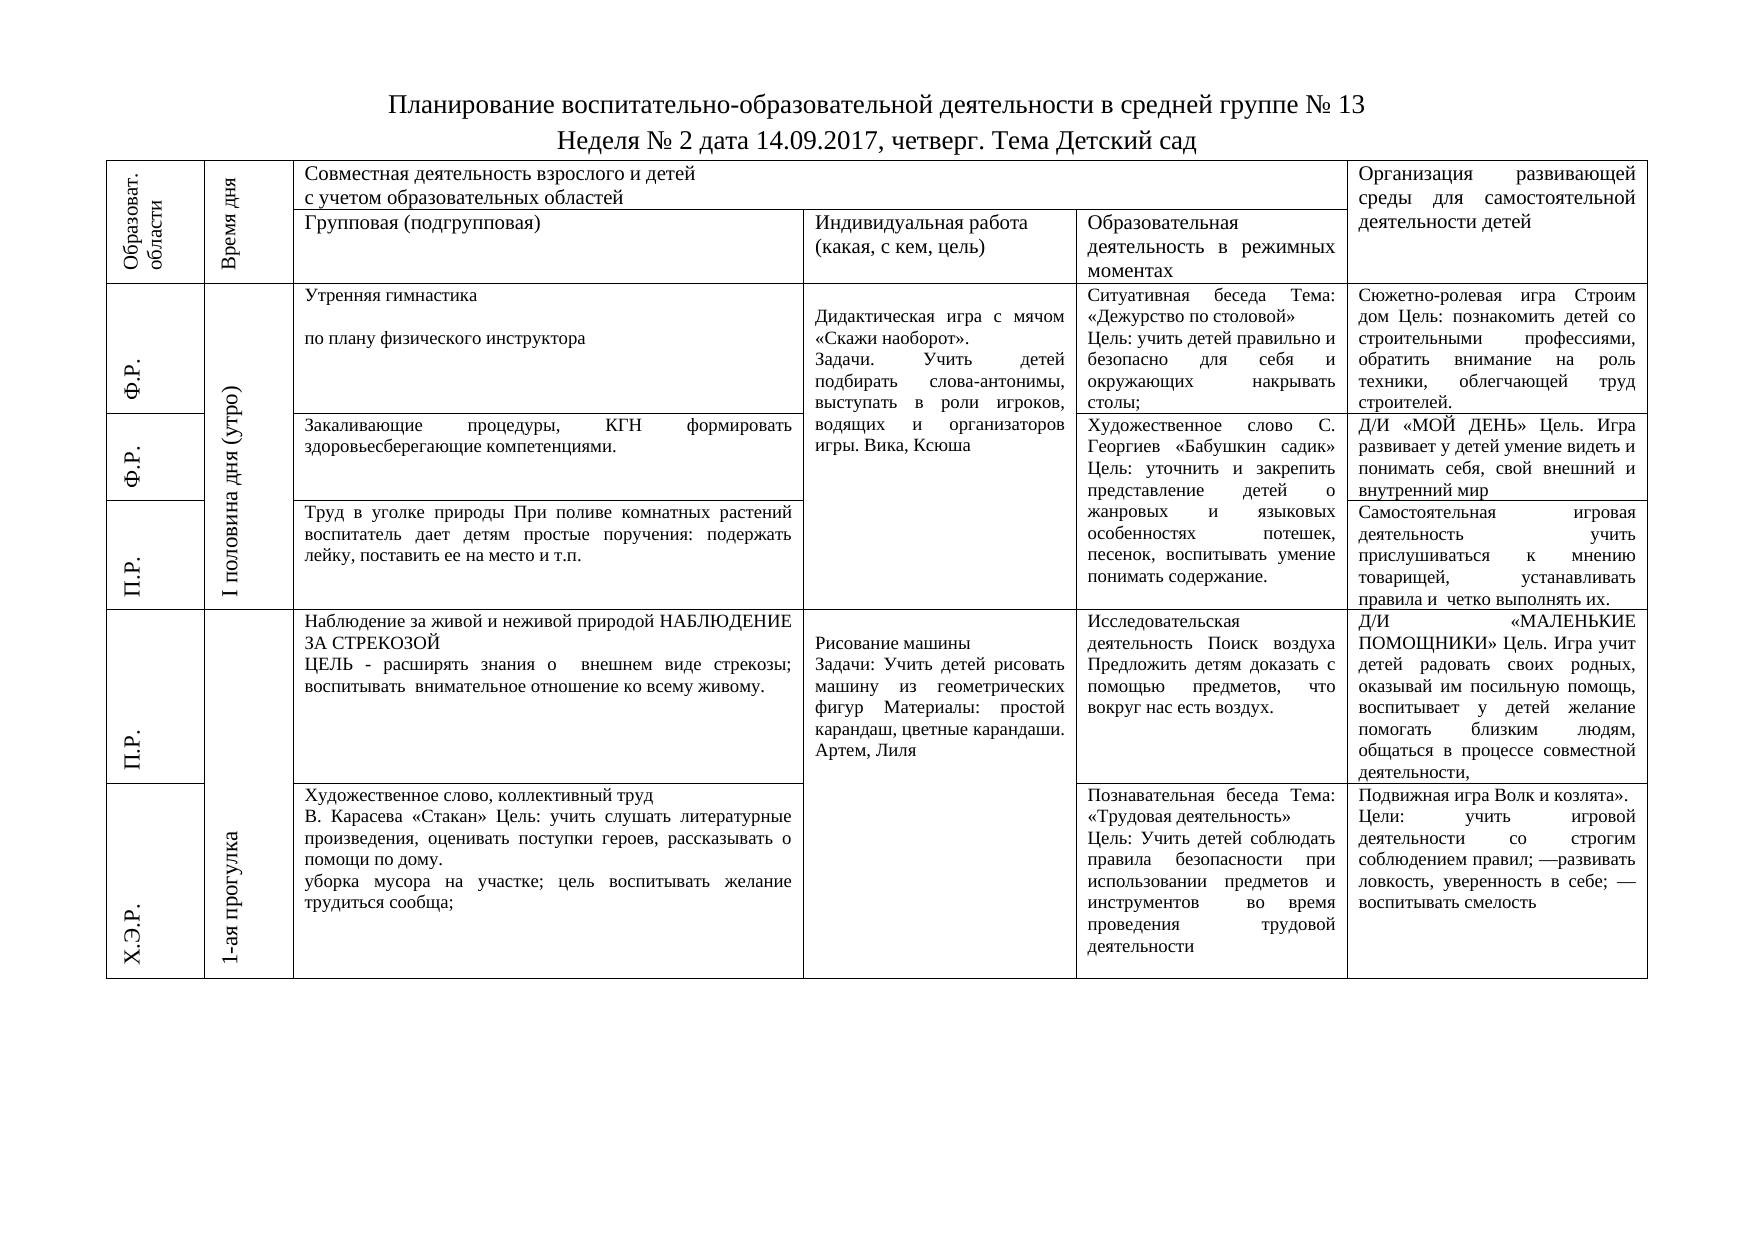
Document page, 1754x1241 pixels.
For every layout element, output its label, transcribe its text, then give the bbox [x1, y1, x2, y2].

table_header Время дня [205, 161, 293, 282]
table_cell Ф.Р. [107, 414, 204, 500]
table_cell П.Р. [107, 610, 204, 782]
table_header Совместная деятельность взрослого и детей с учетом образовательных областей [294, 161, 1347, 209]
table_cell Ситуативная беседа Тема: «Дежурство по столовой» Цель: учить детей правильно и безопасно для себя и окружающих накрывать столы; [1077, 284, 1347, 413]
table_cell Д/И «МАЛЕНЬКИЕ ПОМОЩНИКИ» Цель. Игра учит детей радовать своих родных, оказывай им посильную помощь, воспитывает у детей желание помогать близким людям, общаться в процессе совместной деятельности, [1348, 610, 1647, 782]
table_cell Д/И «МОЙ ДЕНЬ» Цель. Игра развивает у детей умение видеть и понимать себя, свой внешний и внутренний мир [1348, 414, 1647, 500]
table_header Организация развивающей среды для самостоятельной деятельности детей [1348, 161, 1647, 282]
table_cell Закаливающие процедуры, КГН формировать здоровьесберегающие компетенциями. [294, 414, 803, 500]
table_cell Художественное слово С. Георгиев «Бабушкин садик» Цель: уточнить и закрепить представление детей о жанровых и языковых особенностях потешек, песенок, воспитывать умение понимать содержание. [1077, 414, 1347, 609]
table_cell Труд в уголке природы При поливе комнатных растений воспитатель дает детям простые поручения: подержать лейку, поставить ее на место и т.п. [294, 501, 803, 609]
table_cell Образовательная деятельность в режимных моментах [1077, 210, 1347, 282]
text Планирование воспитательно-образовательной деятельности в средней группе № 13 [118, 88, 1636, 120]
table_cell Самостоятельная игровая деятельность учить прислушиваться к мнению товарищей, устанавливать правила и четко выполнять их. [1348, 501, 1647, 609]
table_cell Индивидуальная работа (какая, с кем, цель) [804, 210, 1076, 282]
table_cell Познавательная беседа Тема: «Трудовая деятельность» Цель: Учить детей соблюдать правила безопасности при использовании предметов и инструментов во время проведения трудовой деятельности [1077, 784, 1347, 978]
table_cell 1-ая прогулка [205, 610, 293, 978]
table_cell Х.Э.Р. [107, 784, 204, 978]
table_cell П.Р. [107, 501, 204, 609]
table_cell Подвижная игра Волк и козлята». Цели: учить игровой деятельности со строгим соблюдением правил; —развивать ловкость, уверенность в себе; —воспитывать смелость [1348, 784, 1647, 978]
table_cell Утренняя гимнастика по плану физического инструктора [294, 284, 803, 413]
table_cell Рисование машины Задачи: Учить детей рисовать машину из геометрических фигур Материалы: простой карандаш, цветные карандаши. Артем, Лиля [804, 610, 1076, 978]
table_cell I половина дня (утро) [205, 284, 293, 609]
table_cell Исследовательская деятельность Поиск воздуха Предложить детям доказать с помощью предметов, что вокруг нас есть воздух. [1077, 610, 1347, 782]
table_cell Художественное слово, коллективный труд В. Карасева «Стакан» Цель: учить слушать литературные произведения, оценивать поступки героев, рассказывать о помощи по дому. уборка мусора на участке; цель воспитывать желание трудиться сообща; [294, 784, 803, 978]
text Неделя № 2 дата 14.09.2017, четверг. Тема Детский сад [118, 124, 1636, 155]
table_cell Групповая (подгрупповая) [294, 210, 803, 282]
table_cell Ф.Р. [107, 284, 204, 413]
table_header Образоват. области [107, 161, 204, 282]
table_cell Сюжетно-ролевая игра Строим дом Цель: познакомить детей со строительными профессиями, обратить внимание на роль техники, облегчающей труд строителей. [1348, 284, 1647, 413]
table_cell Дидактическая игра с мячом «Скажи наоборот». Задачи. Учить детей подбирать слова-антонимы, выступать в роли игроков, водящих и организаторов игры. Вика, Ксюша [804, 284, 1076, 609]
table_cell Наблюдение за живой и неживой природой НАБЛЮДЕНИЕ ЗА СТРЕКОЗОЙ ЦЕЛЬ - расширять знания о внешнем виде стрекозы; воспитывать внимательное отношение ко всему живому. [294, 610, 803, 782]
